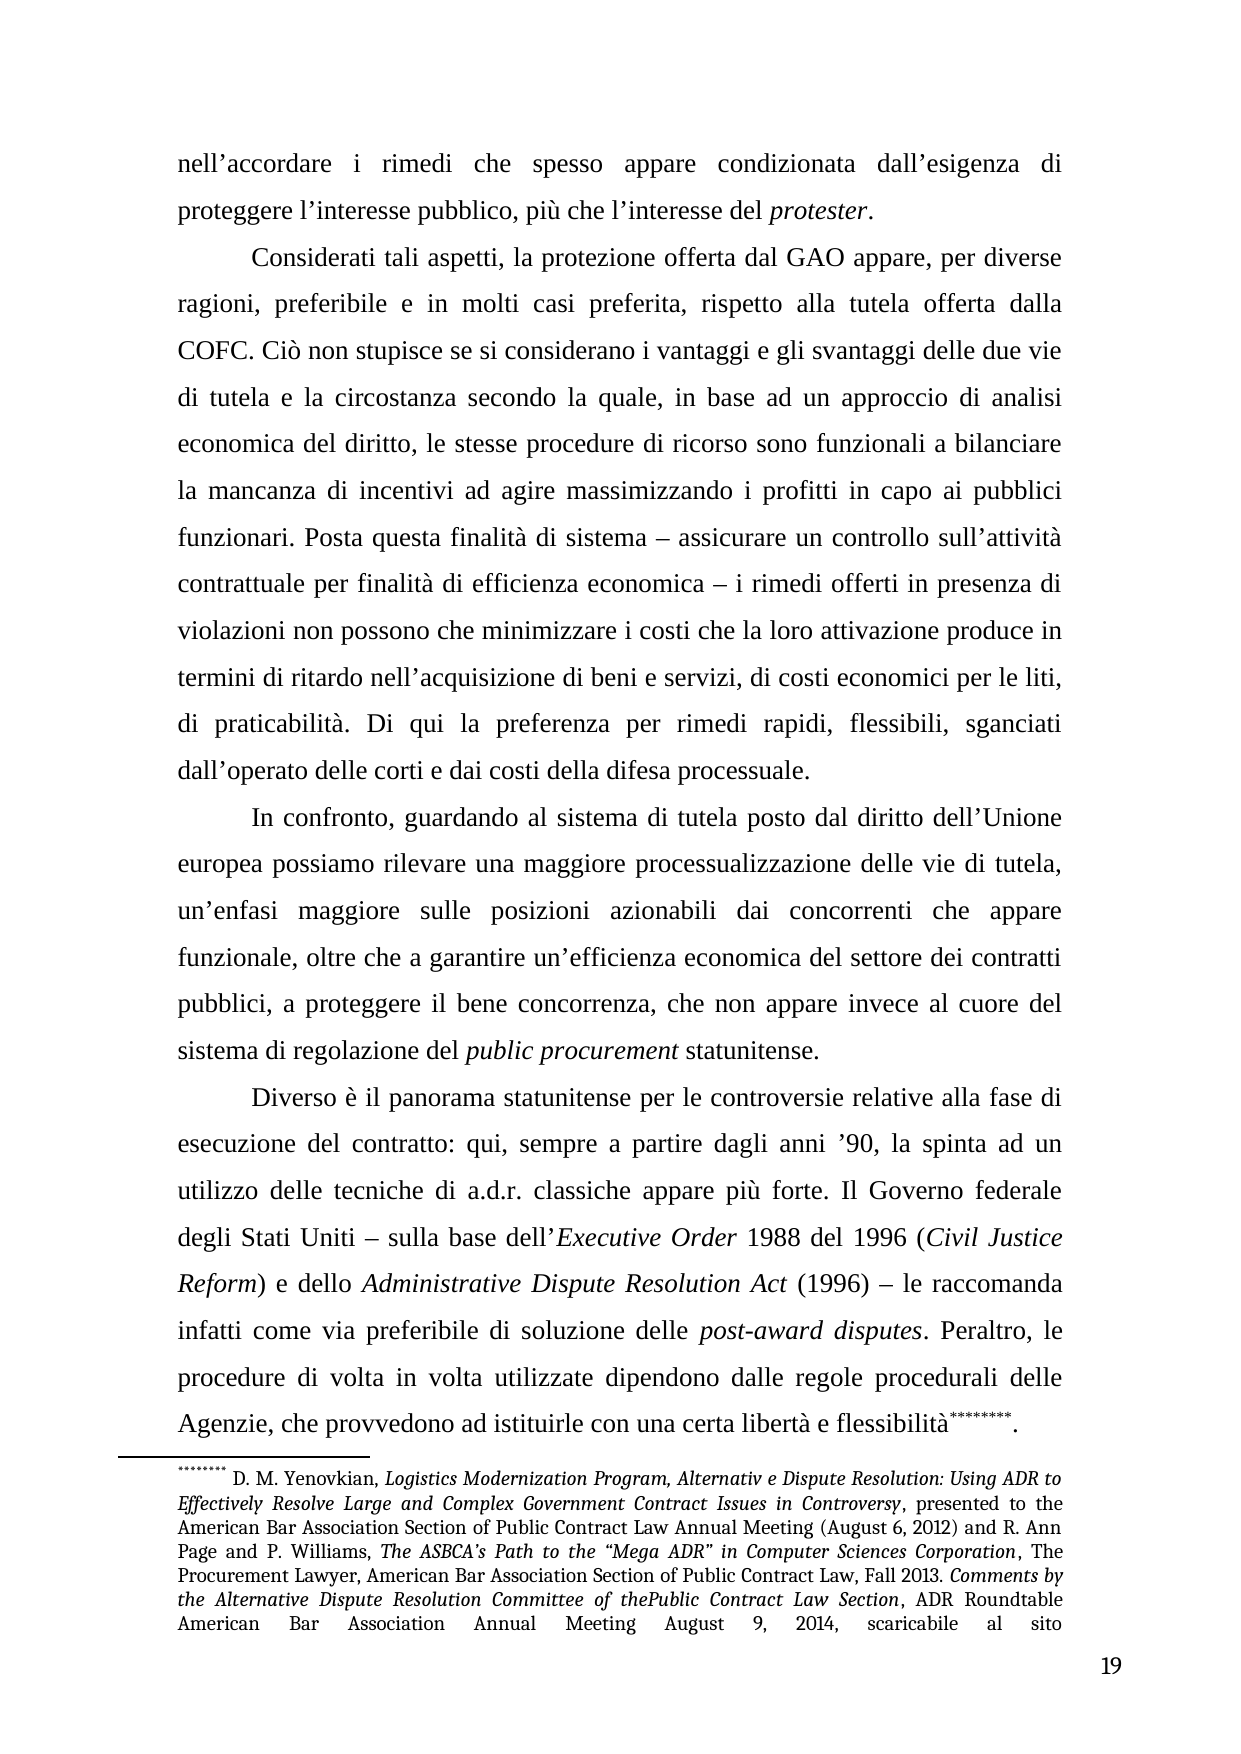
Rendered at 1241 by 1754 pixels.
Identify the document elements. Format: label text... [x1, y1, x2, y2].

text Diverso è il panorama statunitense per le controversie relative alla fase di esecuzione del contratto: qui, sempre a partire dagli anni ’90, la spinta ad un utilizzo delle tecniche di a.d.r. classiche appare più forte. Il Governo federale degli Stati Uniti – sulla base dell’Executive Order 1988 del 1996 (Civil Justice Reform) e dello Administrative Dispute Resolution Act (1996) – le raccomanda infatti come via preferibile di soluzione delle post-award disputes. Peraltro, le procedure di volta in volta utilizzate dipendono dalle regole procedurali delle Agenzie, che provvedono ad istituirle con una certa libertà e flessibilità. [177, 1081, 1063, 1439]
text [177, 148, 1063, 225]
text In confronto, guardando al sistema di tutela posto dal diritto dell’Unione europea possiamo rilevare una maggiore processualizzazione delle vie di tutela, un’enfasi maggiore sulle posizioni azionabili dai concorrenti che appare funzionale, oltre che a garantire un’efficienza economica del settore dei contratti pubblici, a proteggere il bene concorrenza, che non appare invece al cuore del sistema di regolazione del public procurement statunitense. [177, 801, 1063, 1065]
text Considerati tali aspetti, la protezione offerta dal GAO appare, per diverse ragioni, preferibile e in molti casi preferita, rispetto alla tutela offerta dalla COFC. Ciò non stupisce se si considerano i vantaggi e gli svantaggi delle due vie di tutela e la circostanza secondo la quale, in base ad un approccio di analisi economica del diritto, le stesse procedure di ricorso sono funzionali a bilanciare la mancanza di incentivi ad agire massimizzando i profitti in capo ai pubblici funzionari. Posta questa finalità di sistema – assicurare un controllo sull’attività contrattuale per finalità di efficienza economica – i rimedi offerti in presenza di violazioni non possono che minimizzare i costi che la loro attivazione produce in termini di ritardo nell’acquisizione di beni e servizi, di costi economici per le liti, di praticabilità. Di qui la preferenza per rimedi rapidi, flessibili, sganciati dall’operato delle corti e dai costi della difesa processuale. [177, 241, 1063, 785]
